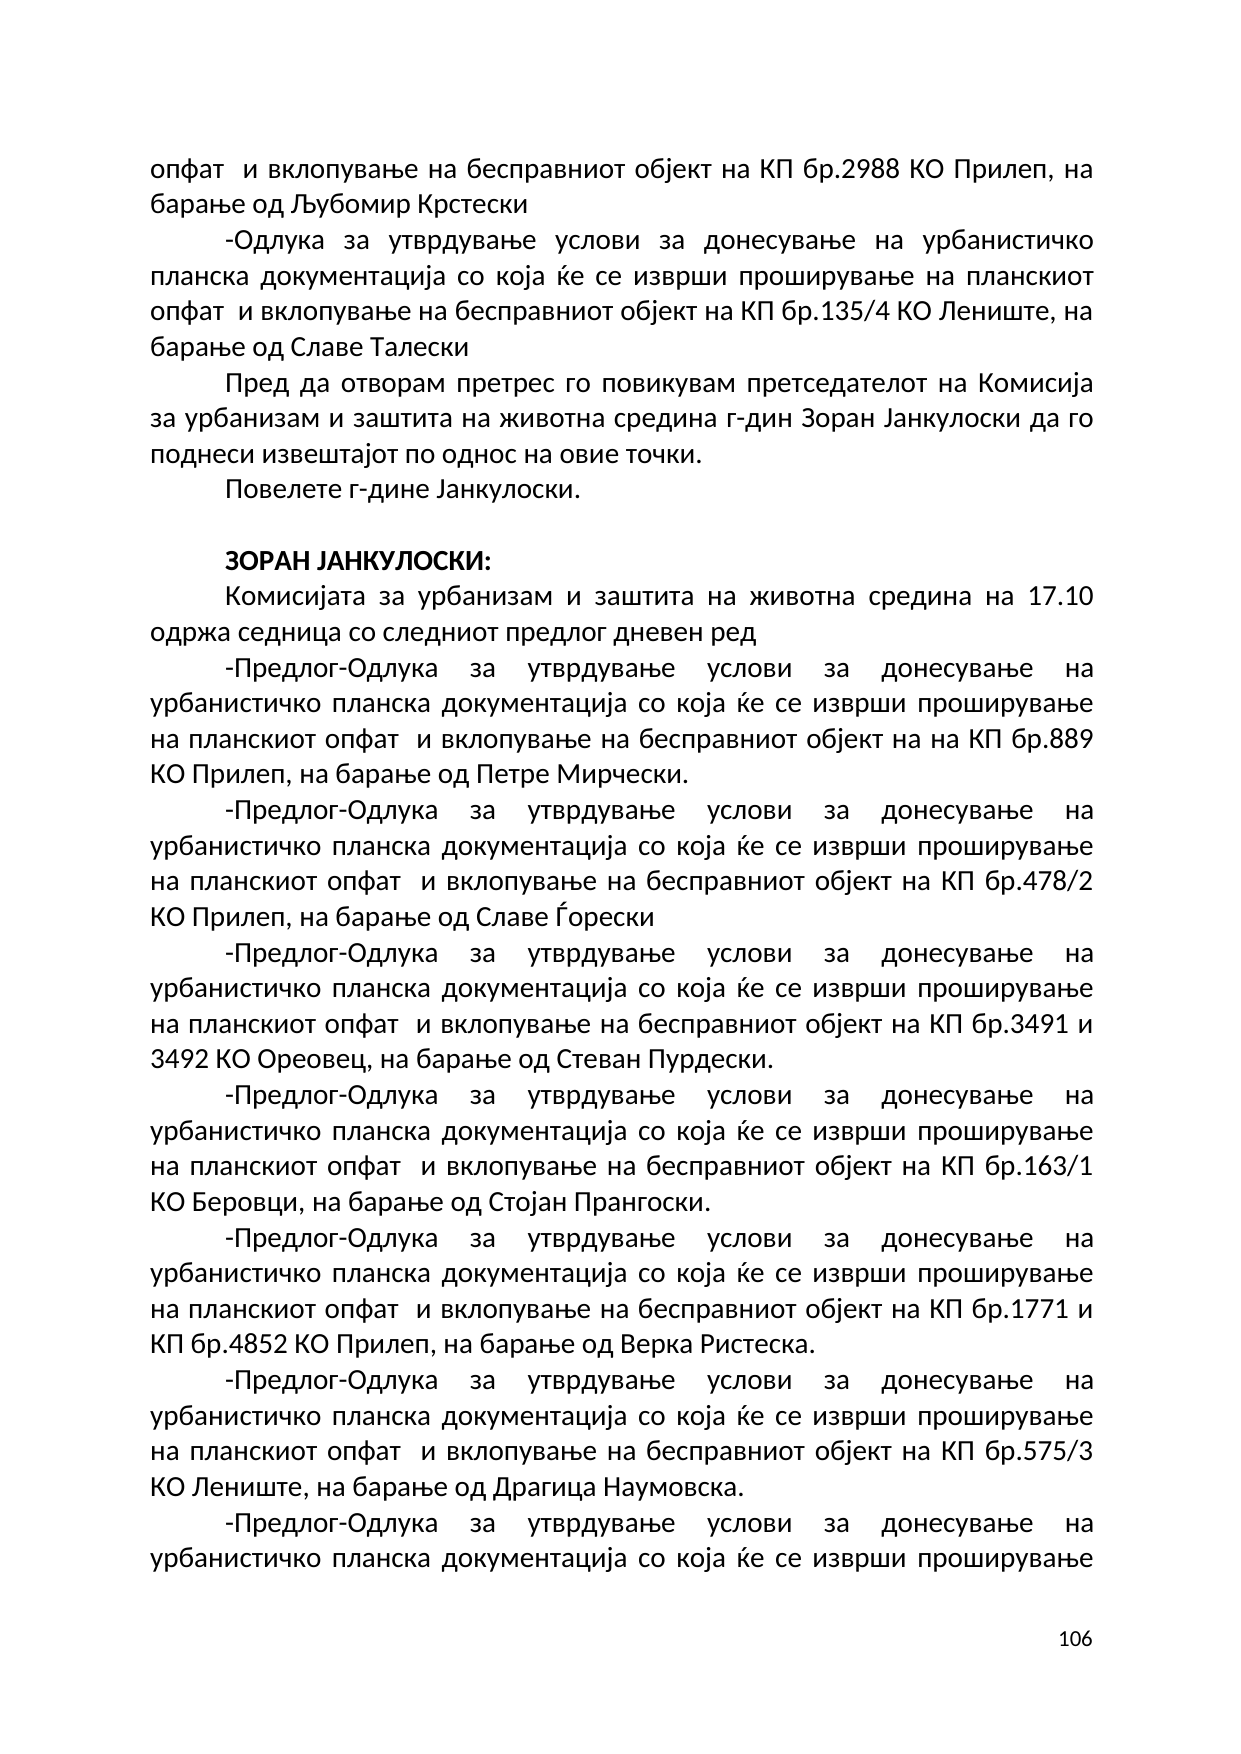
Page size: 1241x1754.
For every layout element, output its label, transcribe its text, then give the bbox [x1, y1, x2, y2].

text -Предлог-Одлука за утврдување услови за донесување на урбанистичко планска документација со која ќе се изврши проширување на планскиот опфат и вклопување на бесправниот објект на КП бр.3491 и 3492 КО Ореовец, на барање од Стеван Пурдески. [150, 934, 1095, 1076]
text -Одлука за утврдување услови за донесување на урбанистичко планска документација со која ќе се изврши проширување на планскиот опфат и вклопување на бесправниот објект на КП бр.135/4 КО Лениште, на барање од Славе Талески [150, 221, 1095, 364]
text -Предлог-Одлука за утврдување услови за донесување на урбанистичко планска документација со која ќе се изврши проширување на планскиот опфат и вклопување на бесправниот објект на КП бр.163/1 КО Беровци, на барање од Стојан Прангоски. [150, 1076, 1095, 1219]
text -Предлог-Одлука за утврдување услови за донесување на урбанистичко планска документација со која ќе се изврши проширување на планскиот опфат и вклопување на бесправниот објект на на КП бр.889 КО Прилеп, на барање од Петре Мирчески. [150, 649, 1095, 791]
text Повелете г-дине Јанкулоски. [150, 471, 1095, 506]
text ЗОРАН ЈАНКУЛОСКИ: [150, 542, 1095, 577]
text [150, 1504, 1095, 1575]
text -Предлог-Одлука за утврдување услови за донесување на урбанистичко планска документација со која ќе се изврши проширување на планскиот опфат и вклопување на бесправниот објект на КП бр.1771 и КП бр.4852 КО Прилеп, на барање од Верка Ристеска. [150, 1219, 1095, 1361]
text -Предлог-Одлука за утврдување услови за донесување на урбанистичко планска документација со која ќе се изврши проширување на планскиот опфат и вклопување на бесправниот објект на КП бр.575/3 КО Лениште, на барање од Драгица Наумовска. [150, 1361, 1095, 1504]
text Комисијата за урбанизам и заштита на животна средина на 17.10 одржа седница со следниот предлог дневен ред [150, 577, 1095, 649]
text -Предлог-Одлука за утврдување услови за донесување на урбанистичко планска документација со која ќе се изврши проширување на планскиот опфат и вклопување на бесправниот објект на КП бр.478/2 КО Прилеп, на барање од Славе Ѓорески [150, 791, 1095, 934]
text Пред да отворам претрес го повикувам претседателот на Комисија за урбанизам и заштита на животна средина г-дин Зоран Јанкулоски да го поднеси извештајот по однос на овие точки. [150, 364, 1095, 471]
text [150, 150, 1095, 221]
